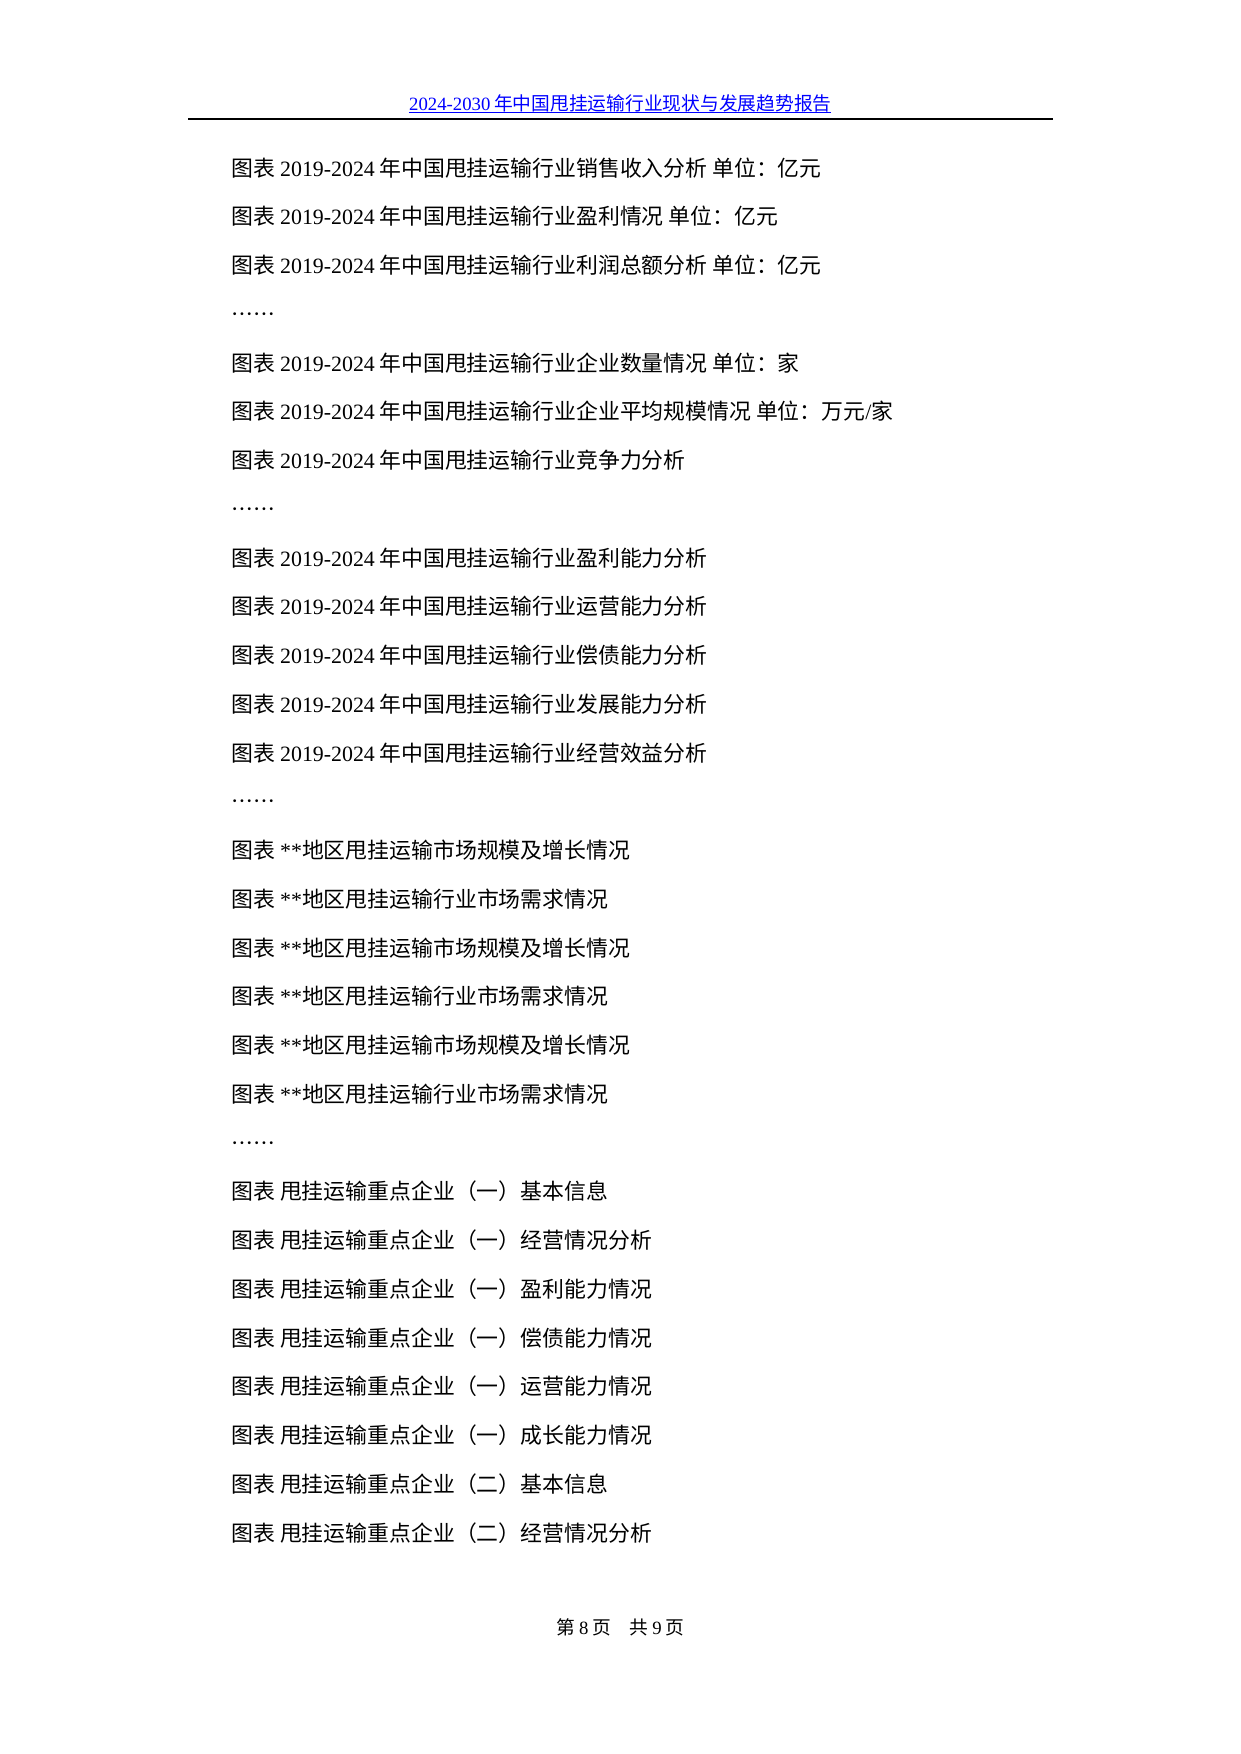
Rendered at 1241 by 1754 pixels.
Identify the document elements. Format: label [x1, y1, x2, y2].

text [187, 150, 1053, 1548]
